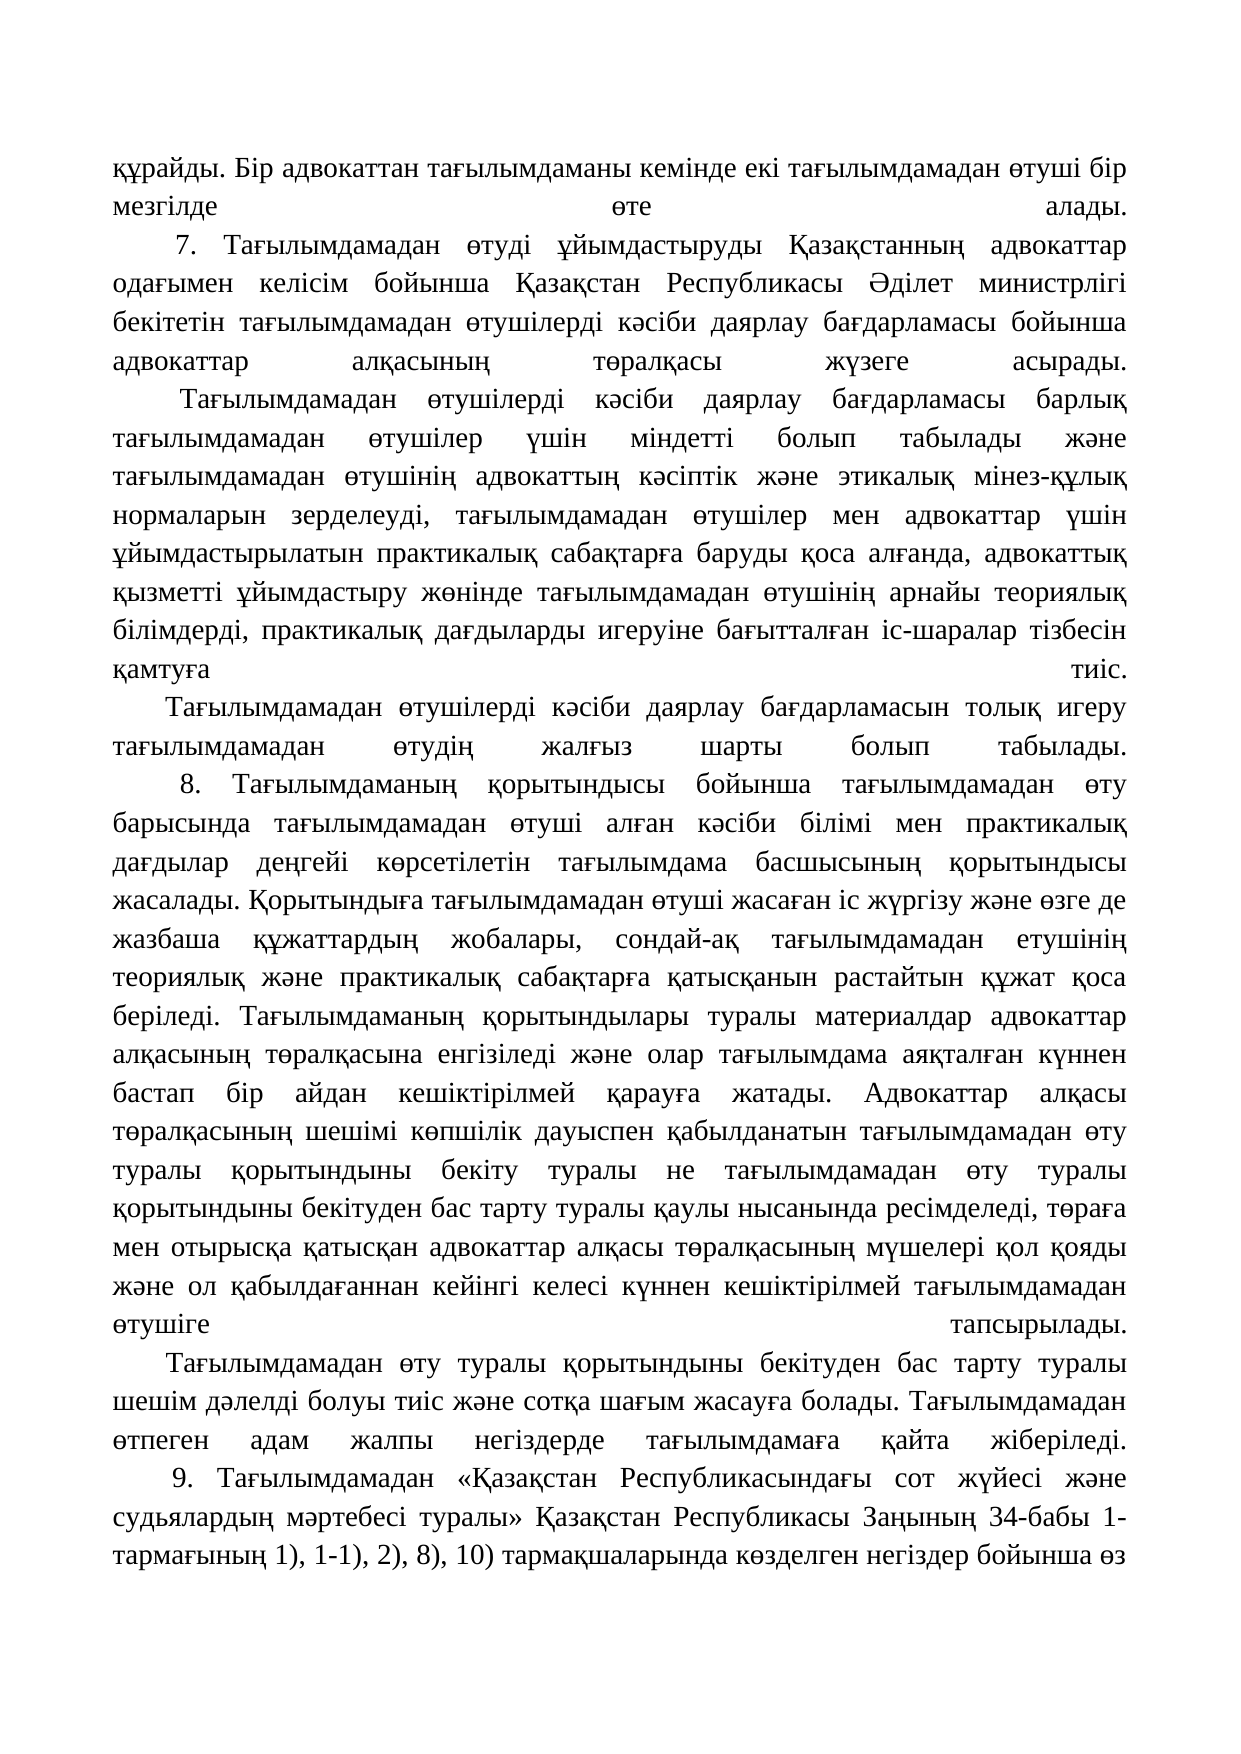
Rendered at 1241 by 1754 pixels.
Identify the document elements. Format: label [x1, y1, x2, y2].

text [112, 150, 1128, 1571]
